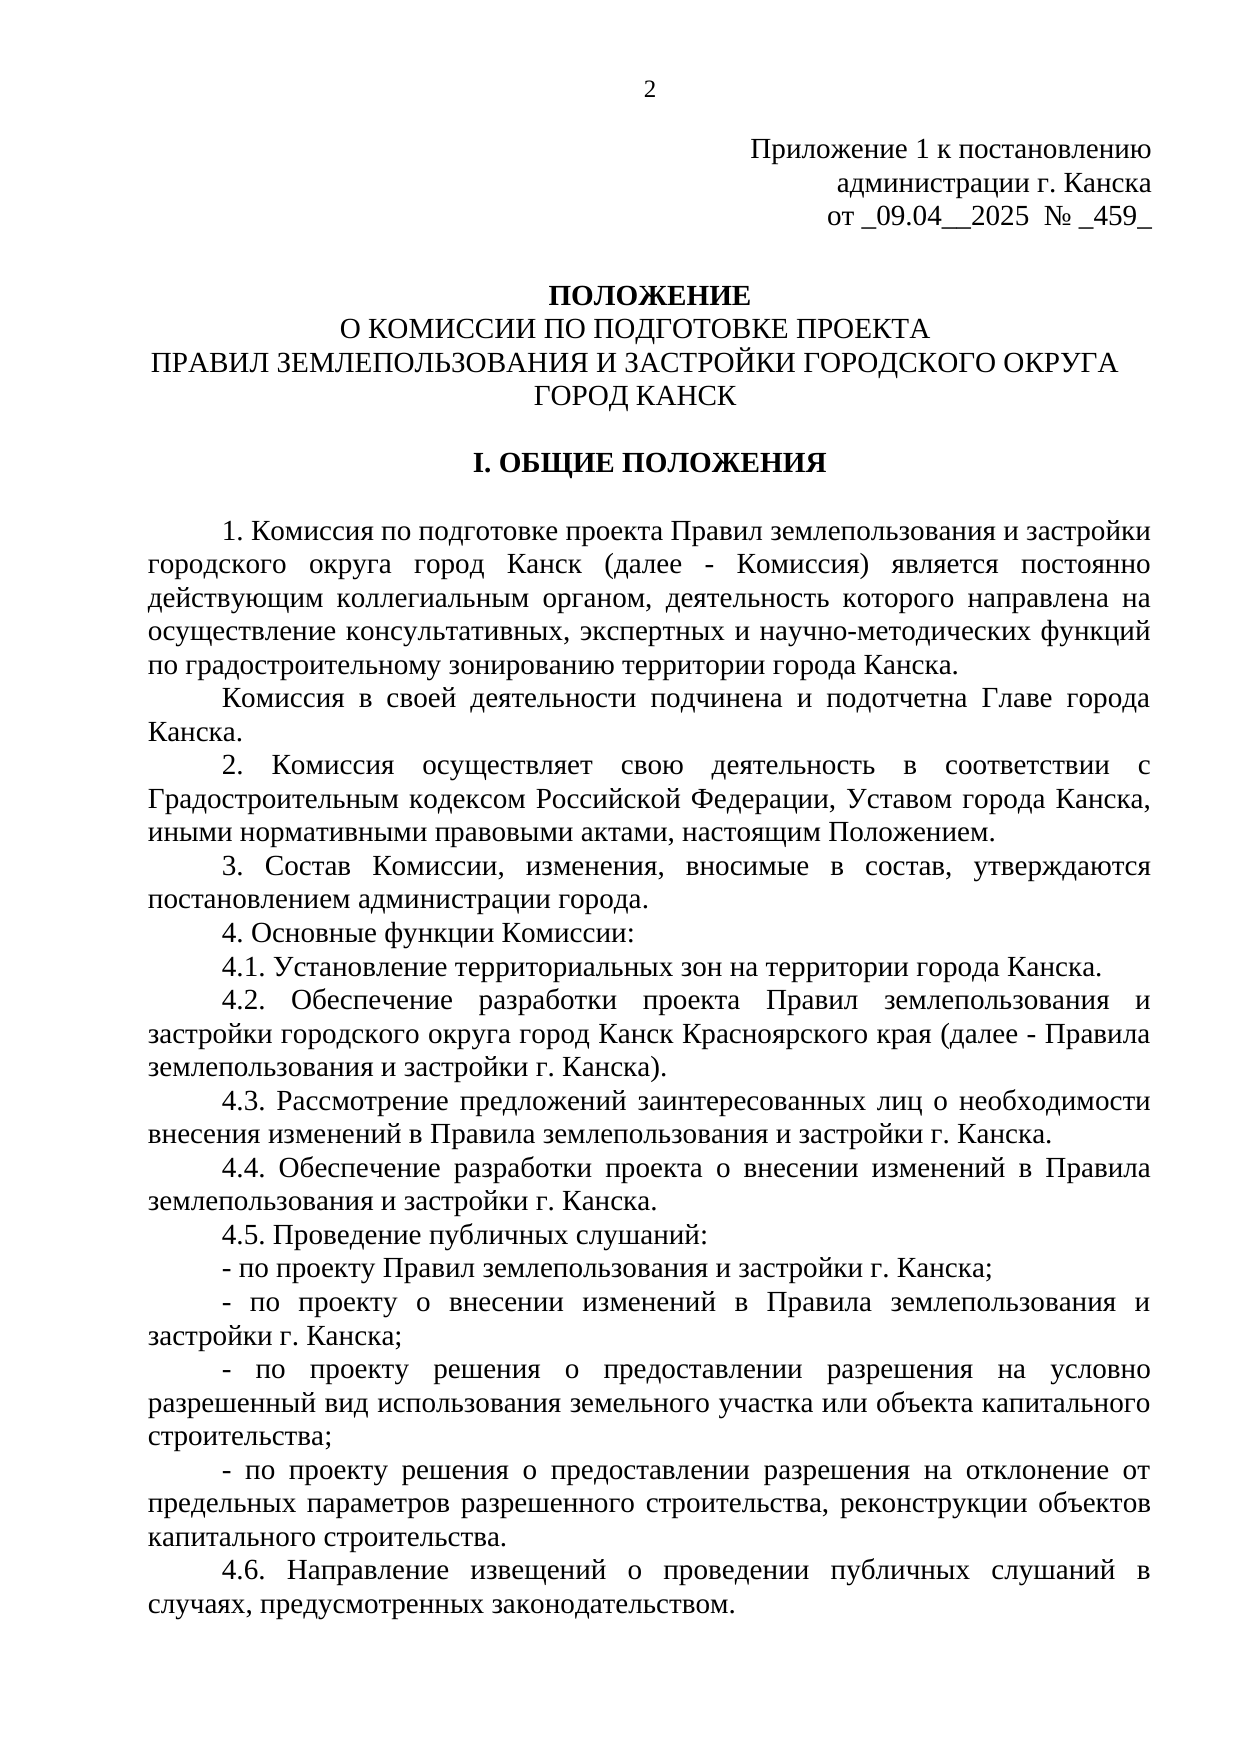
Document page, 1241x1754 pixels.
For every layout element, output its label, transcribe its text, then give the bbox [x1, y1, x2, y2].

text 1. Комиссия по подготовке проекта Правил землепользования и застройки городского округа город Канск (далее - Комиссия) является постоянно действующим коллегиальным органом, деятельность которого направлена на осуществление консультативных, экспертных и научно-методических функций по градостроительному зонированию территории города Канска. [148, 513, 1152, 680]
title ПОЛОЖЕНИЕ [148, 278, 1152, 311]
text 4.2. Обеспечение разработки проекта Правил землепользования и застройки городского округа город Канск Красноярского края (далее - Правила землепользования и застройки г. Канска). [148, 982, 1152, 1083]
text 4. Основные функции Комиссии: [148, 915, 1152, 949]
text 2. Комиссия осуществляет свою деятельность в соответствии с Градостроительным кодексом Российской Федерации, Уставом города Канска, иными нормативными правовыми актами, настоящим Положением. [148, 747, 1152, 848]
text администрации г. Канска [148, 165, 1152, 198]
text 4.5. Проведение публичных слушаний: [148, 1217, 1152, 1251]
text Приложение 1 к постановлению [148, 131, 1152, 165]
text ПРАВИЛ ЗЕМЛЕПОЛЬЗОВАНИЯ И ЗАСТРОЙКИ ГОРОДСКОГО ОКРУГА [118, 345, 1152, 378]
text Комиссия в своей деятельности подчинена и подотчетна Главе города Канска. [148, 680, 1152, 747]
text от _09.04__2025 № _459_ [148, 198, 1152, 232]
text - по проекту решения о предоставлении разрешения на условно разрешенный вид использования земельного участка или объекта капитального строительства; [148, 1351, 1152, 1452]
text 3. Состав Комиссии, изменения, вносимые в состав, утверждаются постановлением администрации города. [148, 848, 1152, 915]
text - по проекту Правил землепользования и застройки г. Канска; [148, 1251, 1152, 1284]
title I. ОБЩИЕ ПОЛОЖЕНИЯ [148, 446, 1152, 479]
text 4.4. Обеспечение разработки проекта о внесении изменений в Правила землепользования и застройки г. Канска. [148, 1150, 1152, 1217]
text 4.1. Установление территориальных зон на территории города Канска. [148, 949, 1152, 982]
text О КОМИССИИ ПО ПОДГОТОВКЕ ПРОЕКТА [118, 311, 1152, 345]
text 4.6. Направление извещений о проведении публичных слушаний в случаях, предусмотренных законодательством. [148, 1552, 1152, 1619]
text 4.3. Рассмотрение предложений заинтересованных лиц о необходимости внесения изменений в Правила землепользования и застройки г. Канска. [148, 1083, 1152, 1150]
text - по проекту о внесении изменений в Правила землепользования и застройки г. Канска; [148, 1284, 1152, 1351]
text ГОРОД КАНСК [118, 378, 1152, 412]
text - по проекту решения о предоставлении разрешения на отклонение от предельных параметров разрешенного строительства, реконструкции объектов капитального строительства. [148, 1452, 1152, 1552]
